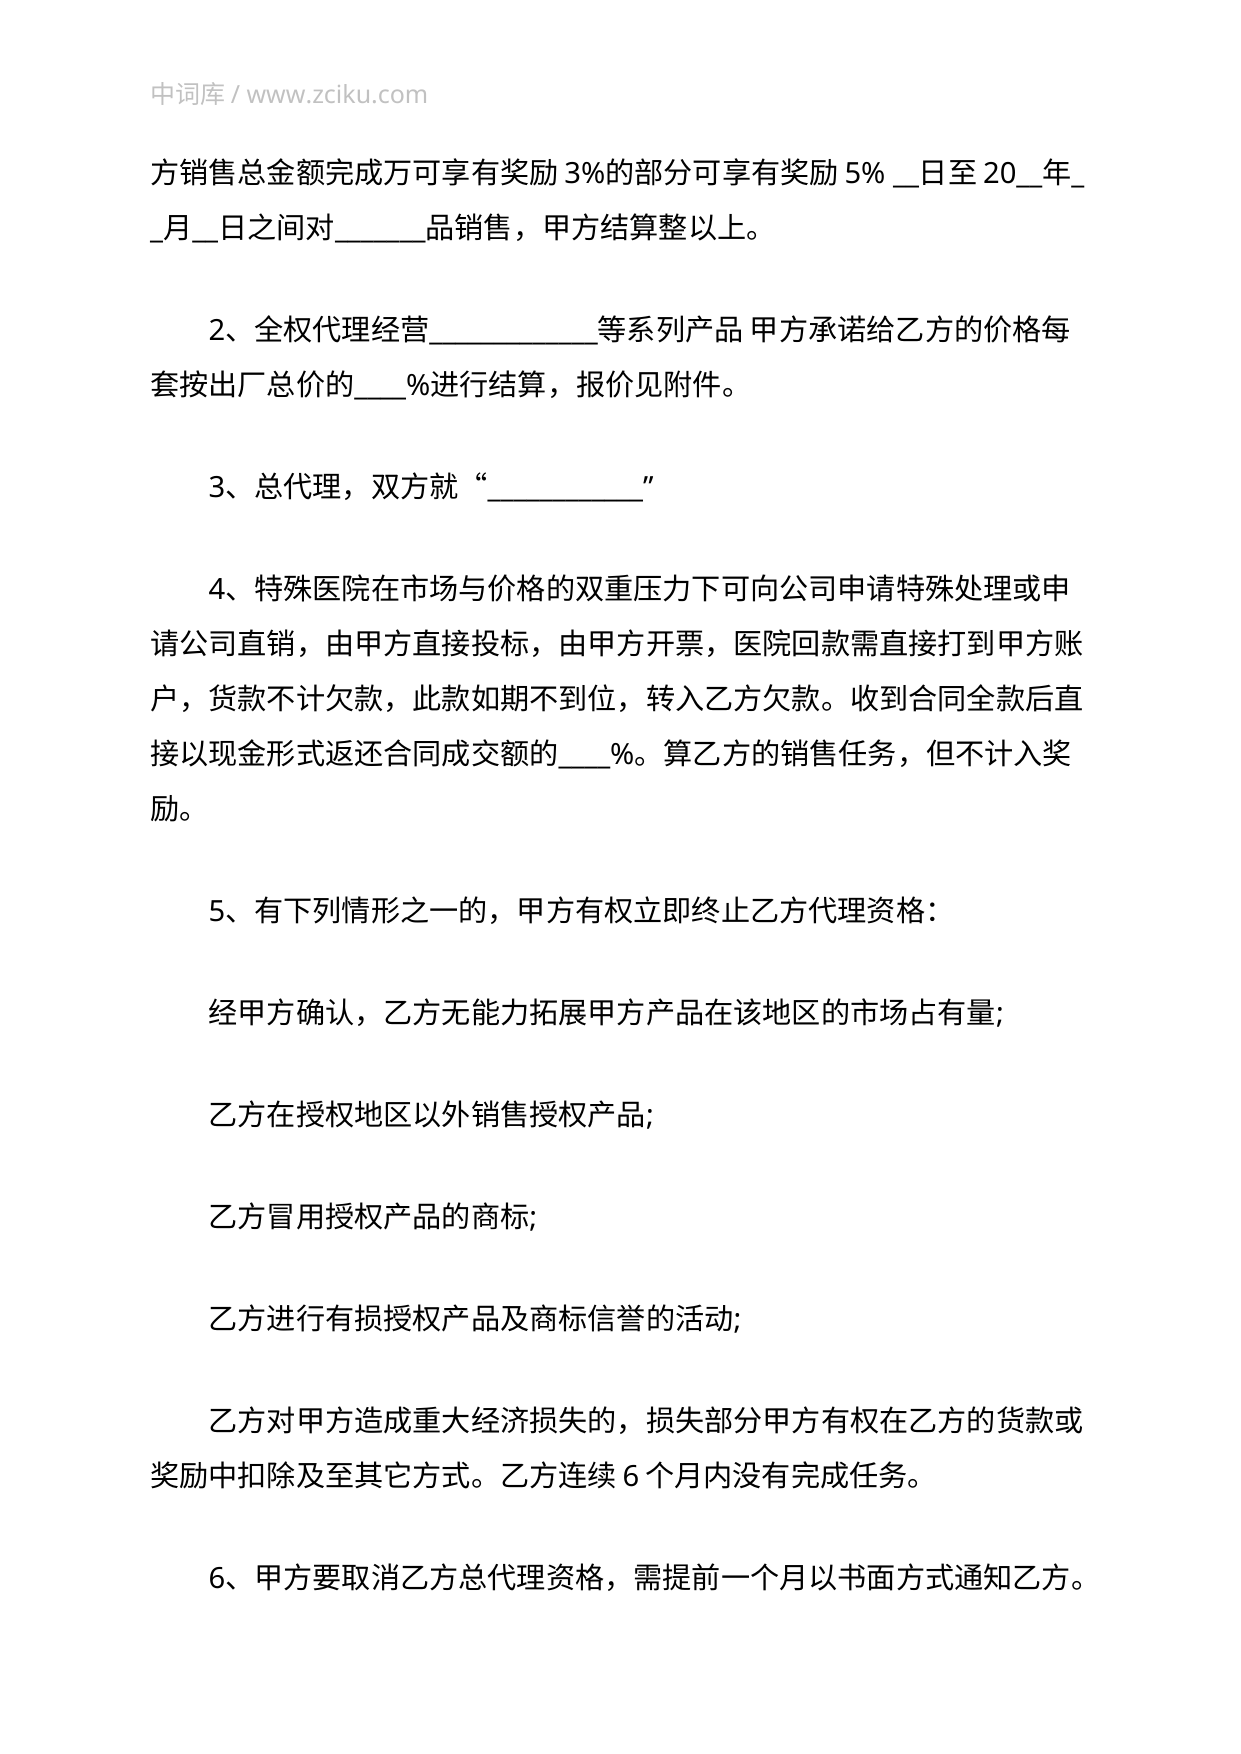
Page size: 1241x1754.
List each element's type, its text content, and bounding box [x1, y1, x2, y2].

text 乙方对甲方造成重大经济损失的，损失部分甲方有权在乙方的货款或奖励中扣除及至其它方式。乙方连续6个月内没有完成任务。 [150, 1397, 1090, 1495]
text 乙方在授权地区以外销售授权产品; [150, 1091, 1090, 1134]
text 3、总代理，双方就“____________” [150, 464, 1090, 506]
text 乙方进行有损授权产品及商标信誉的活动; [150, 1295, 1090, 1338]
text 经甲方确认，乙方无能力拓展甲方产品在该地区的市场占有量; [150, 989, 1090, 1032]
text 4、特殊医院在市场与价格的双重压力下可向公司申请特殊处理或申请公司直销，由甲方直接投标，由甲方开票，医院回款需直接打到甲方账户，货款不计欠款，此款如期不到位，转入乙方欠款。收到合同全款后直接以现金形式返还合同成交额的____%。算乙方的销售任务，但不计入奖励。 [150, 566, 1090, 828]
text 5、有下列情形之一的，甲方有权立即终止乙方代理资格： [150, 887, 1090, 930]
text 2、全权代理经营_____________等系列产品 甲方承诺给乙方的价格每套按出厂总价的____%进行结算，报价见附件。 [150, 307, 1090, 404]
text 乙方冒用授权产品的商标; [150, 1193, 1090, 1236]
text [150, 150, 1090, 247]
text 6、甲方要取消乙方总代理资格，需提前一个月以书面方式通知乙方。 [150, 1554, 1090, 1597]
